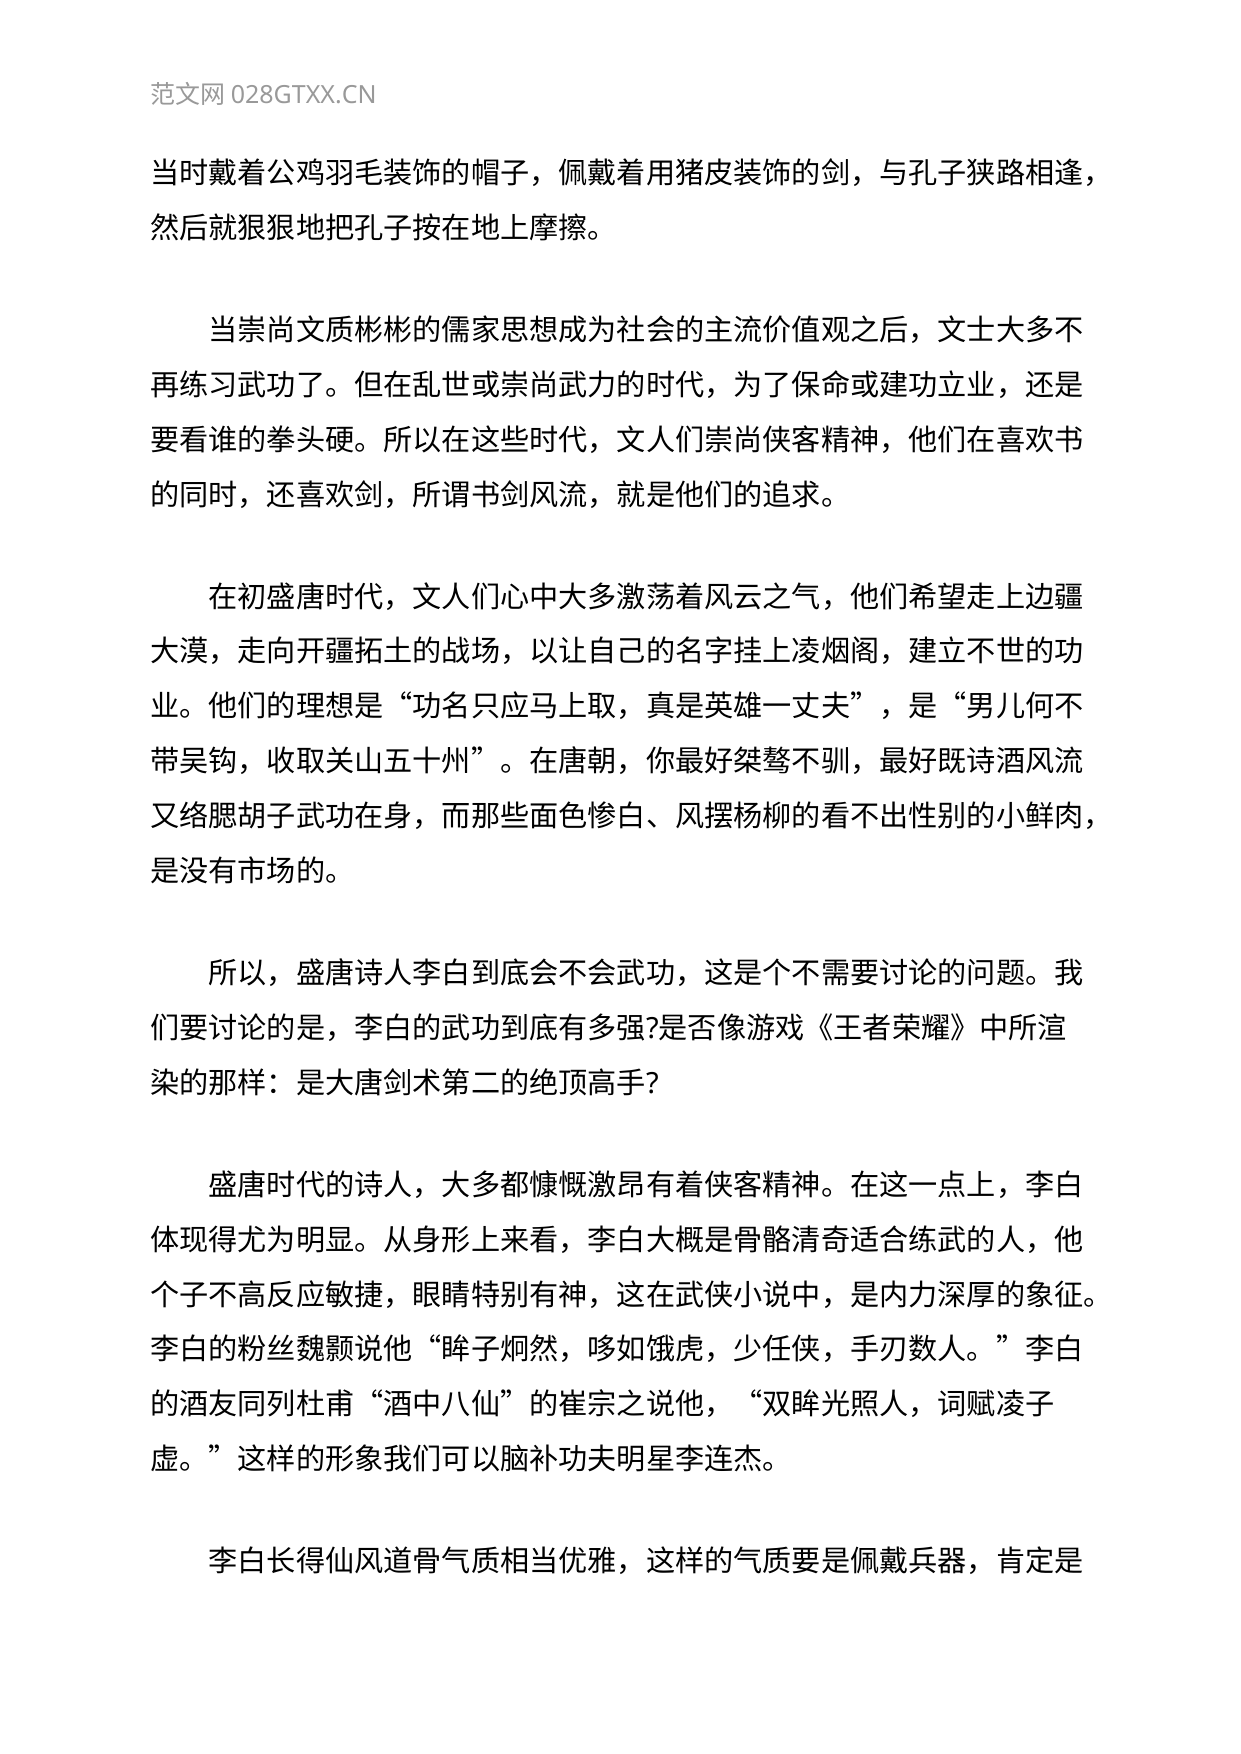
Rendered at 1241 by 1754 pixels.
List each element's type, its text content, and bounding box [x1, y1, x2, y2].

text 当崇尚文质彬彬的儒家思想成为社会的主流价值观之后，文士大多不再练习武功了。但在乱世或崇尚武力的时代，为了保命或建功立业，还是要看谁的拳头硬。所以在这些时代，文人们崇尚侠客精神，他们在喜欢书的同时，还喜欢剑，所谓书剑风流，就是他们的追求。 [150, 307, 1090, 514]
text 所以，盛唐诗人李白到底会不会武功，这是个不需要讨论的问题。我们要讨论的是，李白的武功到底有多强?是否像游戏《王者荣耀》中所渲染的那样：是大唐剑术第二的绝顶高手? [150, 949, 1090, 1102]
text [150, 1537, 1090, 1580]
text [150, 150, 1090, 247]
text 在初盛唐时代，文人们心中大多激荡着风云之气，他们希望走上边疆大漠，走向开疆拓土的战场，以让自己的名字挂上凌烟阁，建立不世的功业。他们的理想是“功名只应马上取，真是英雄一丈夫”，是“男儿何不带吴钩，收取关山五十州”。在唐朝，你最好桀骜不驯，最好既诗酒风流又络腮胡子武功在身，而那些面色惨白、风摆杨柳的看不出性别的小鲜肉，是没有市场的。 [150, 573, 1090, 890]
text 盛唐时代的诗人，大多都慷慨激昂有着侠客精神。在这一点上，李白体现得尤为明显。从身形上来看，李白大概是骨骼清奇适合练武的人，他个子不高反应敏捷，眼睛特别有神，这在武侠小说中，是内力深厚的象征。李白的粉丝魏颢说他“眸子炯然，哆如饿虎，少任侠，手刃数人。”李白的酒友同列杜甫“酒中八仙”的崔宗之说他，“双眸光照人，词赋凌子虚。”这样的形象我们可以脑补功夫明星李连杰。 [150, 1161, 1090, 1478]
